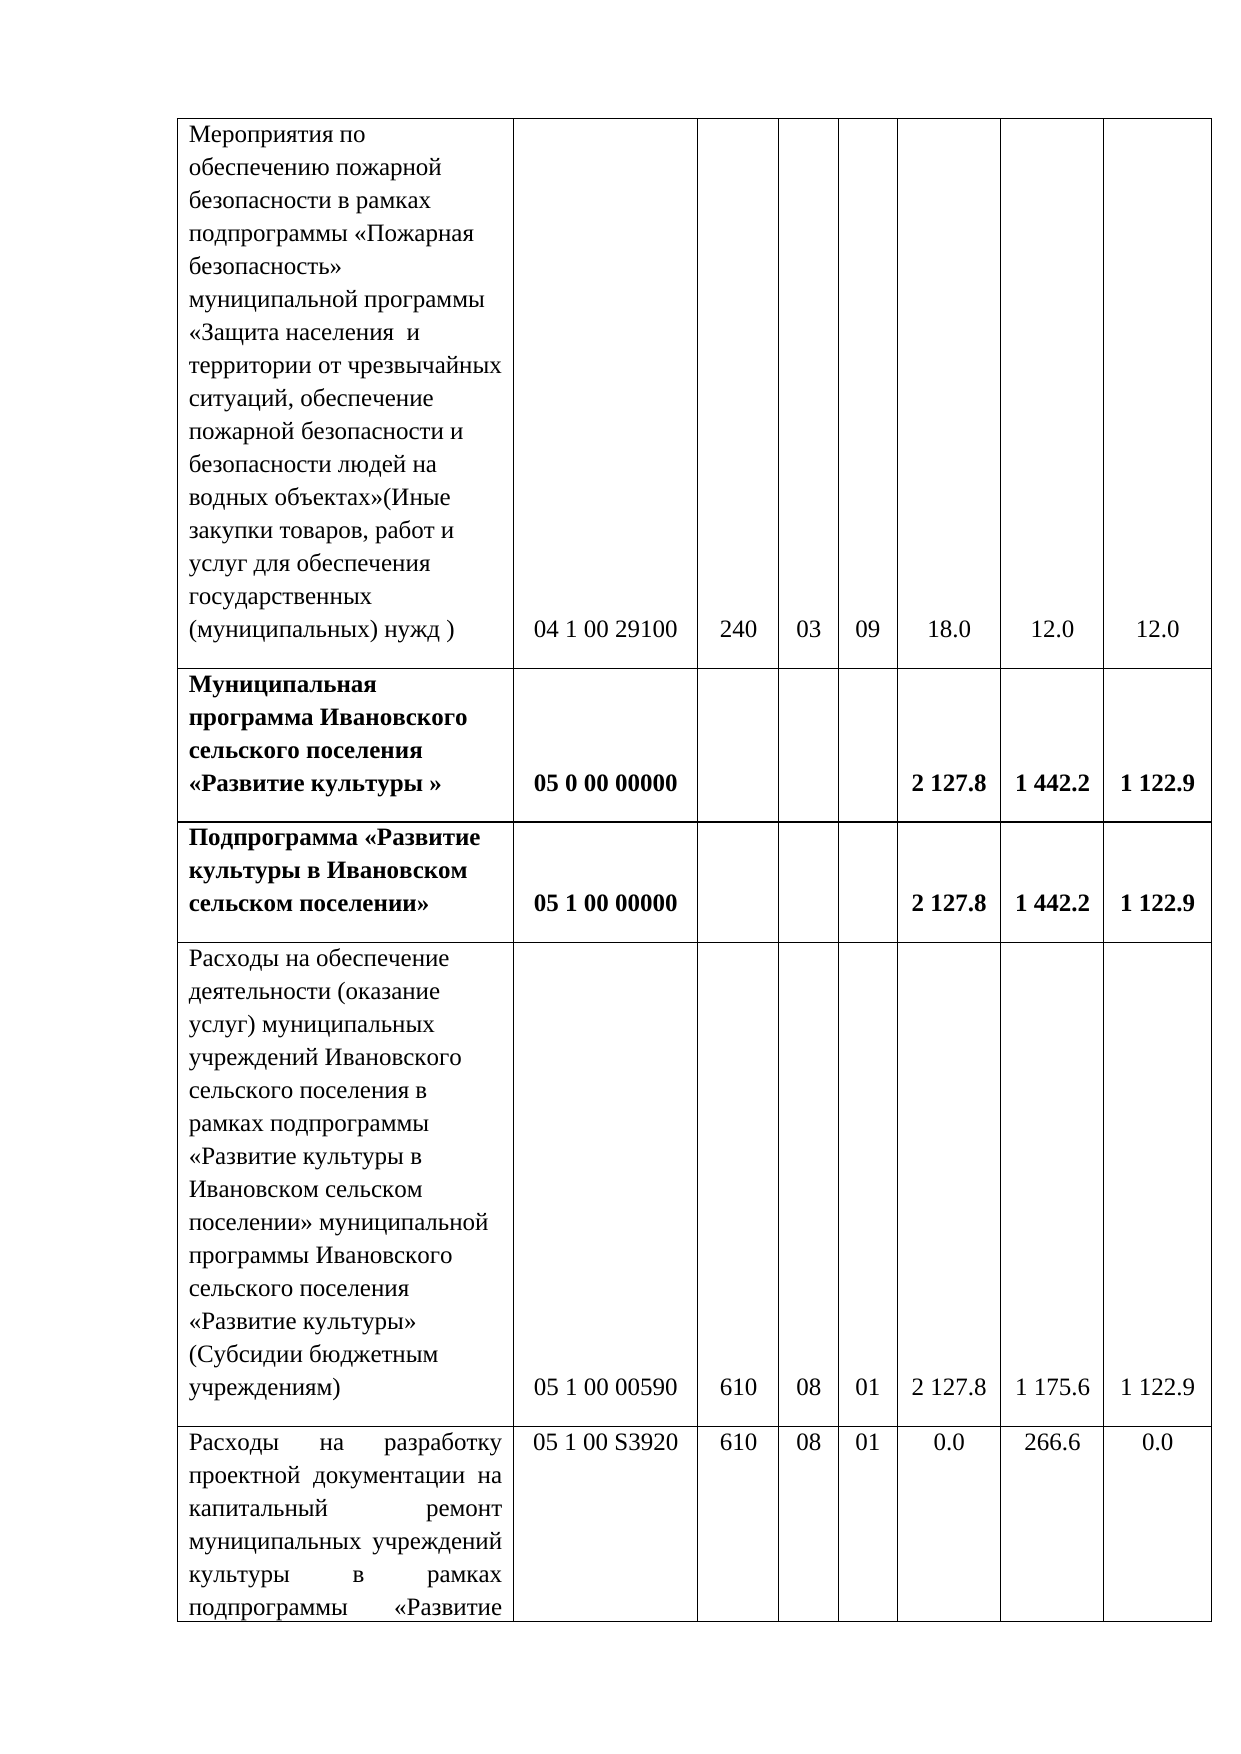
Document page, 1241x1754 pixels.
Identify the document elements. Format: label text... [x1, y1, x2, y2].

table_cell Муниципальная программа Ивановского сельского поселения «Развитие культуры » [178, 669, 513, 821]
table_cell 266.6 [1001, 1427, 1103, 1621]
table_cell 05 0 00 00000 [514, 669, 697, 821]
table_cell [779, 669, 838, 821]
table_cell 09 [839, 119, 897, 668]
table_cell 2 127.8 [898, 943, 1000, 1426]
table_cell 12.0 [1104, 119, 1211, 668]
table_cell 0.0 [1104, 1427, 1211, 1621]
table_cell 04 1 00 29100 [514, 119, 697, 668]
table_cell Подпрограмма «Развитие культуры в Ивановском сельском поселении» [178, 823, 513, 942]
table_cell 0.0 [898, 1427, 1000, 1621]
table_cell 03 [779, 119, 838, 668]
table_cell 1 122.9 [1104, 823, 1211, 942]
table_cell 1 122.9 [1104, 943, 1211, 1426]
table_cell 610 [698, 1427, 778, 1621]
table_cell 1 175.6 [1001, 943, 1103, 1426]
table_cell 610 [698, 943, 778, 1426]
table_cell 1 442.2 [1001, 823, 1103, 942]
table_cell 2 127.8 [898, 669, 1000, 821]
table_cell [178, 1427, 513, 1621]
table_cell 05 1 00 00590 [514, 943, 697, 1426]
table_cell 05 1 00 00000 [514, 823, 697, 942]
table_cell Мероприятия по обеспечению пожарной безопасности в рамках подпрограммы «Пожарная безопасность» муниципальной программы «Защита населения и территории от чрезвычайных ситуаций, обеспечение пожарной безопасности и безопасности людей на водных объектах»(Иные закупки товаров, работ и услуг для обеспечения государственных (муниципальных) нужд ) [178, 119, 513, 668]
table_cell [779, 823, 838, 942]
table_cell 08 [779, 1427, 838, 1621]
table_cell 12.0 [1001, 119, 1103, 668]
table_cell 1 122.9 [1104, 669, 1211, 821]
table_cell 2 127.8 [898, 823, 1000, 942]
table_cell 1 442.2 [1001, 669, 1103, 821]
table_cell 08 [779, 943, 838, 1426]
table_cell 240 [698, 119, 778, 668]
table_cell 18.0 [898, 119, 1000, 668]
table_cell [839, 669, 897, 821]
table_cell 05 1 00 S3920 [514, 1427, 697, 1621]
table_cell [698, 669, 778, 821]
table_cell [698, 823, 778, 942]
table_cell Расходы на обеспечение деятельности (оказание услуг) муниципальных учреждений Ивановского сельского поселения в рамках подпрограммы «Развитие культуры в Ивановском сельском поселении» муниципальной программы Ивановского сельского поселения «Развитие культуры» (Субсидии бюджетным учреждениям) [178, 943, 513, 1426]
table_cell 01 [839, 1427, 897, 1621]
table_cell [839, 823, 897, 942]
table_cell 01 [839, 943, 897, 1426]
